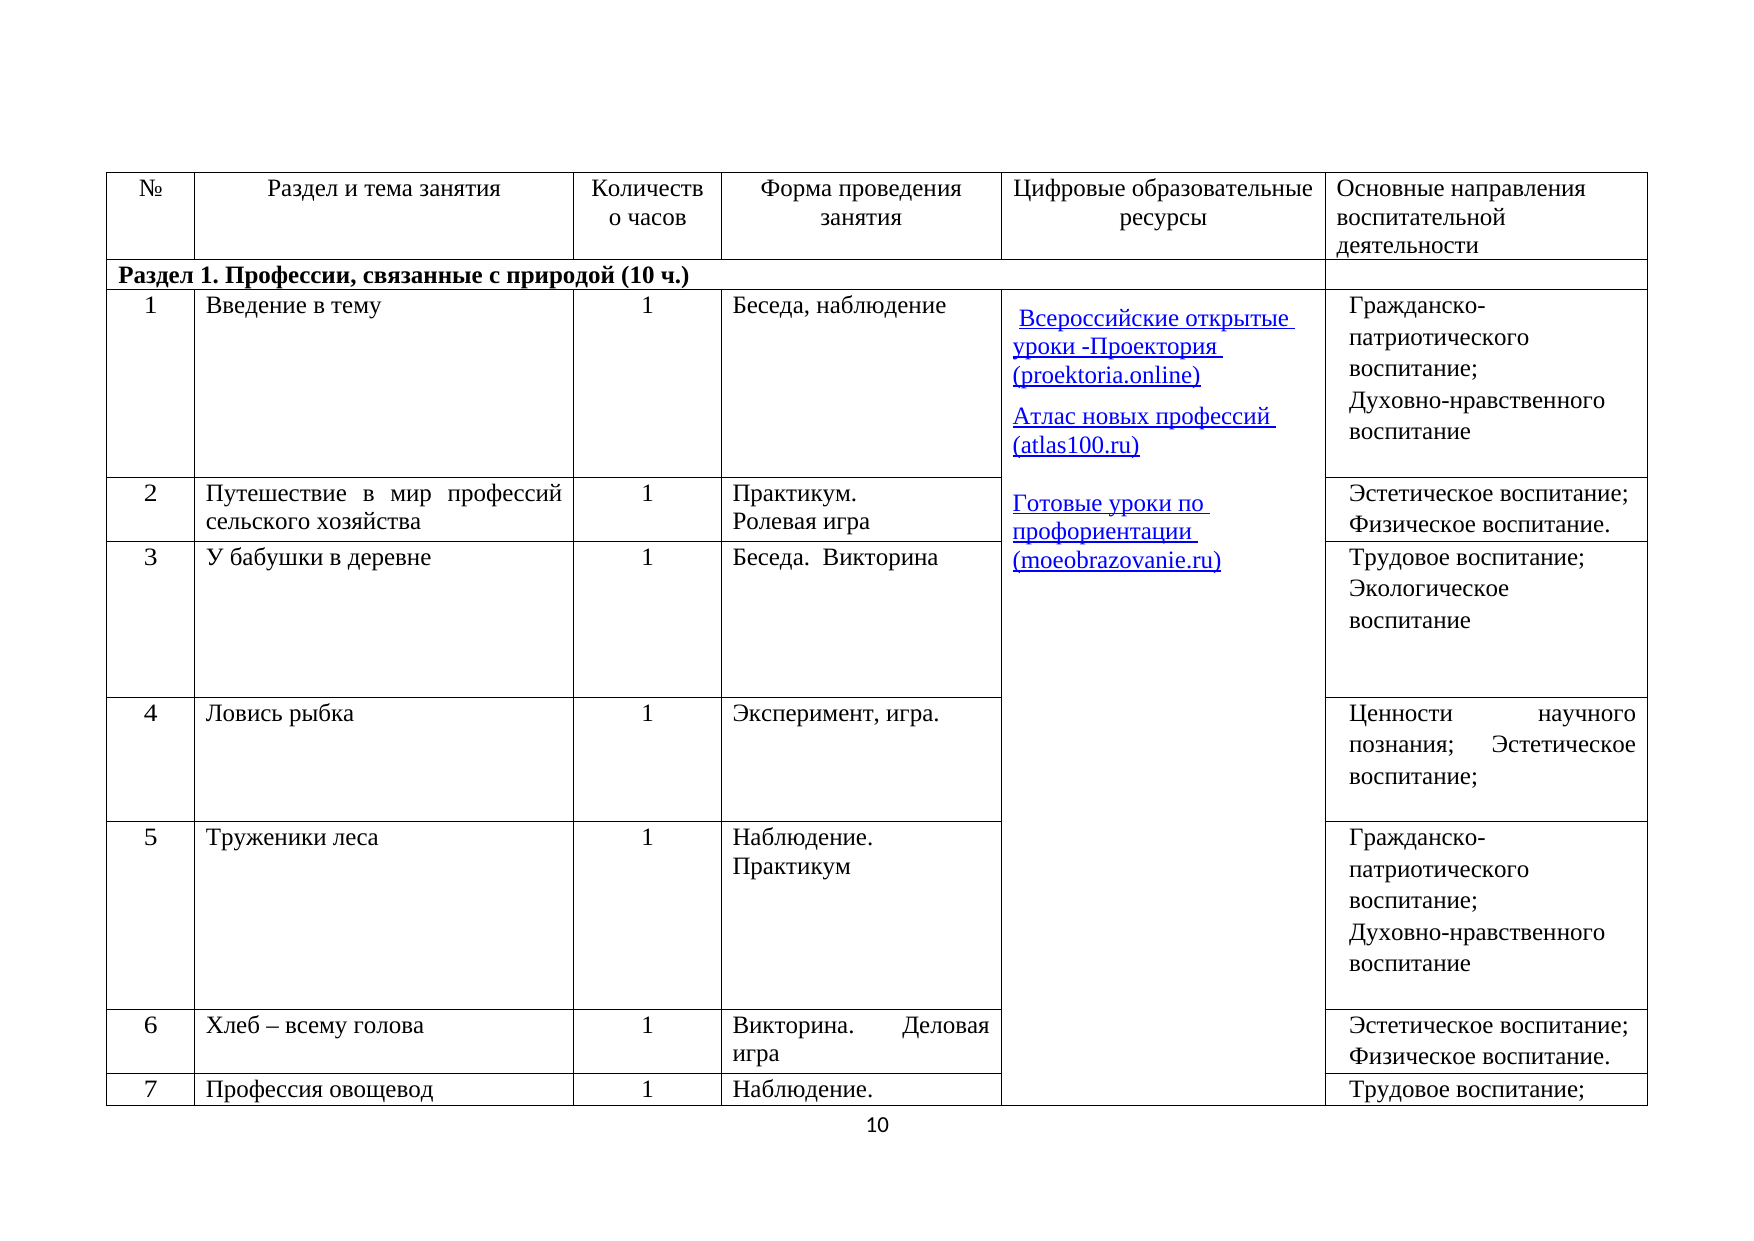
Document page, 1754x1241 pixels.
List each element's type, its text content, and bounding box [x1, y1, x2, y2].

table_cell Эстетическое воспитание; Физическое воспитание. [1326, 1010, 1647, 1073]
table_cell Викторина. Деловая игра [722, 1010, 1001, 1073]
table_cell Гражданско-патриотического воспитание; Духовно-нравственного воспитание [1326, 290, 1647, 477]
table_cell 1 [574, 1074, 721, 1105]
table_cell Трудовое воспитание; Экологическое воспитание [1326, 542, 1647, 697]
table_cell Беседа, наблюдение [722, 290, 1001, 477]
table_cell Профессия овощевод [195, 1074, 573, 1105]
table_cell Эксперимент, игра. [722, 698, 1001, 821]
table_cell Беседа. Викторина [722, 542, 1001, 697]
table_cell Путешествие в мир профессий сельского хозяйства [195, 478, 573, 541]
table_cell 3 [107, 542, 194, 697]
table_header Цифровые образовательные ресурсы [1002, 173, 1325, 259]
table_cell 4 [107, 698, 194, 821]
table_header Форма проведения занятия [722, 173, 1001, 259]
table_cell У бабушки в деревне [195, 542, 573, 697]
table_cell Наблюдение. Практикум [722, 822, 1001, 1009]
table_cell Ловись рыбка [195, 698, 573, 821]
table_cell Хлеб – всему голова [195, 1010, 573, 1073]
table_cell 2 [107, 478, 194, 541]
table_cell 6 [107, 1010, 194, 1073]
table_cell Эстетическое воспитание; Физическое воспитание. [1326, 478, 1647, 541]
table_cell Всероссийские открытые уроки -Проектория (proektoria.online) Атлас новых профессий (atlas100.ru) Готовые уроки по профориентации (moeobrazovanie.ru) [1002, 290, 1325, 1105]
table_cell 1 [574, 542, 721, 697]
table_cell Труженики леса [195, 822, 573, 1009]
table_header Количество часов [574, 173, 721, 259]
table_header Основные направления воспитательной деятельности [1326, 173, 1647, 259]
table_cell Гражданско-патриотического воспитание; Духовно-нравственного воспитание [1326, 822, 1647, 1009]
table_cell 1 [574, 478, 721, 541]
table_cell Ценности научного познания; Эстетическое воспитание; [1326, 698, 1647, 821]
table_cell 7 [107, 1074, 194, 1105]
table_cell 1 [574, 1010, 721, 1073]
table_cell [722, 1074, 1001, 1105]
table_cell [1326, 260, 1647, 289]
table_cell Практикум. Ролевая игра [722, 478, 1001, 541]
table_cell 1 [574, 290, 721, 477]
table_cell Введение в тему [195, 290, 573, 477]
table_cell 1 [574, 698, 721, 821]
table_cell Раздел 1. Профессии, связанные с природой (10 ч.) [107, 260, 1325, 289]
table_cell 1 [574, 822, 721, 1009]
table_header Раздел и тема занятия [195, 173, 573, 259]
table_cell 5 [107, 822, 194, 1009]
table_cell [1326, 1074, 1647, 1105]
table_header № [107, 173, 194, 259]
table_cell 1 [107, 290, 194, 477]
